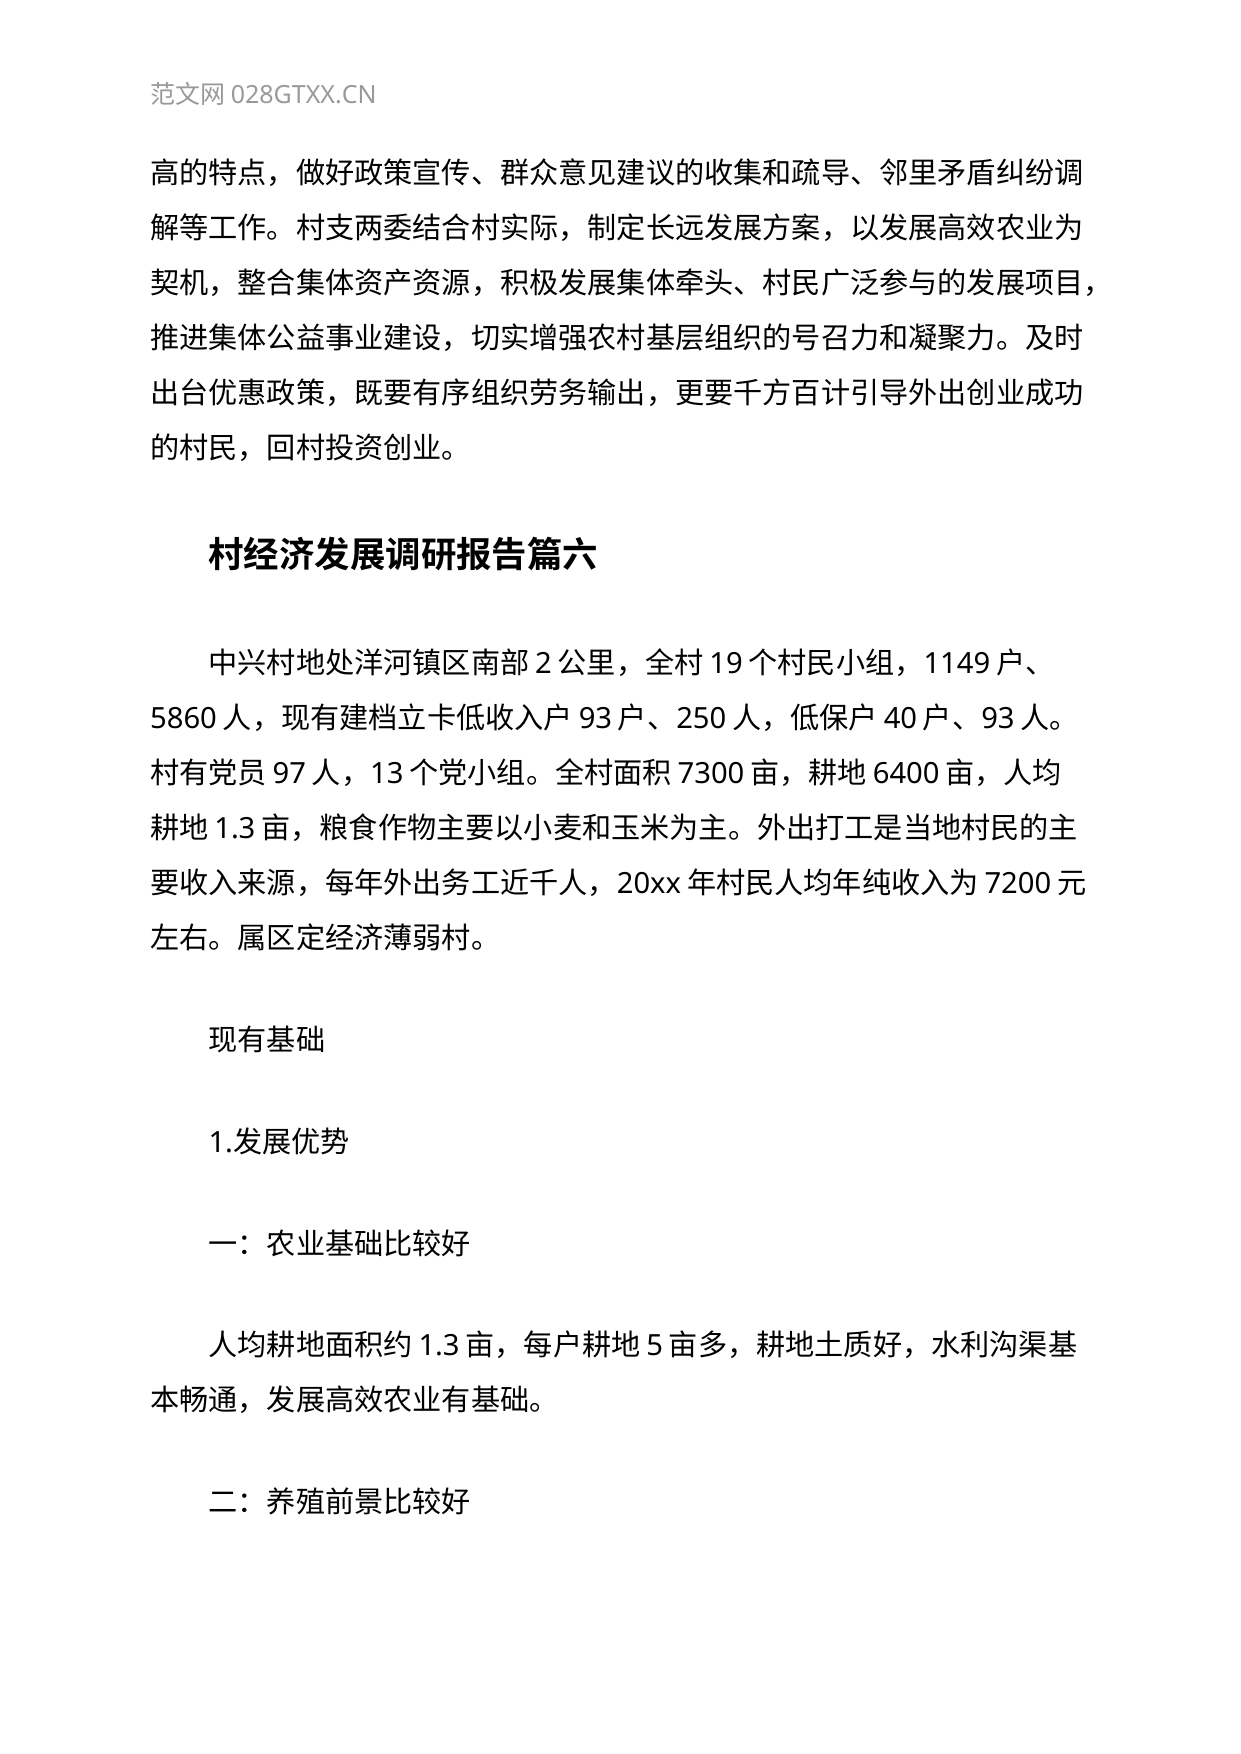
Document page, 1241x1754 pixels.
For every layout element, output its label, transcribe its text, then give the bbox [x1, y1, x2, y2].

text 二：养殖前景比较好 [150, 1479, 1090, 1521]
text 村经济发展调研报告篇六 [150, 526, 1090, 577]
text 一：农业基础比较好 [150, 1220, 1090, 1262]
text 现有基础 [150, 1016, 1090, 1059]
text 中兴村地处洋河镇区南部2公里，全村19个村民小组，1149户、5860人，现有建档立卡低收入户93户、250人，低保户40户、93人。村有党员97人，13个党小组。全村面积7300亩，耕地6400亩，人均耕地1.3亩，粮食作物主要以小麦和玉米为主。外出打工是当地村民的主要收入来源，每年外出务工近千人，20xx年村民人均年纯收入为7200元左右。属区定经济薄弱村。 [150, 640, 1090, 957]
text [150, 150, 1090, 467]
text 1.发展优势 [150, 1118, 1090, 1161]
text 人均耕地面积约1.3亩，每户耕地5亩多，耕地土质好，水利沟渠基本畅通，发展高效农业有基础。 [150, 1322, 1090, 1419]
